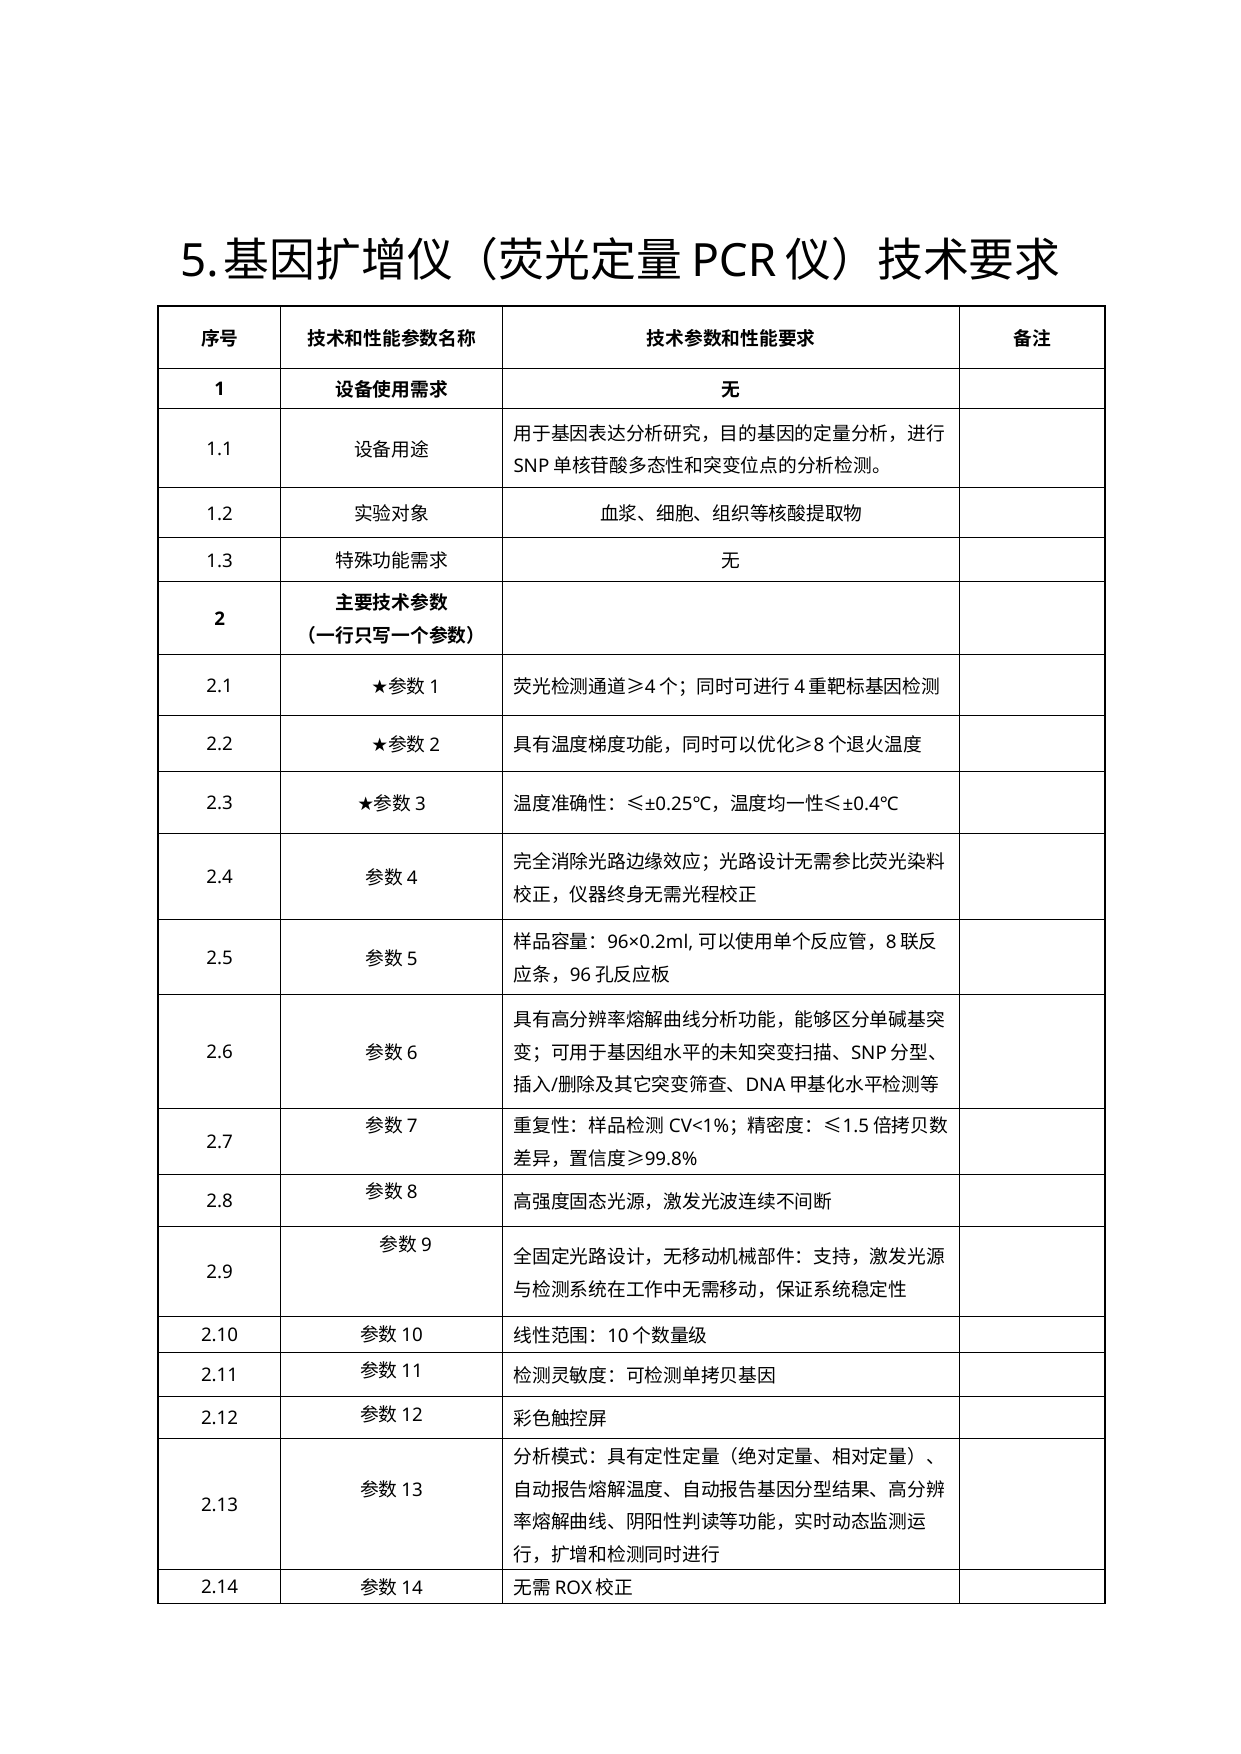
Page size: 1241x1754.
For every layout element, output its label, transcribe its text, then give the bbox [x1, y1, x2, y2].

table_cell 血浆、细胞、组织等核酸提取物 [503, 488, 959, 537]
table_cell 彩色触控屏 [503, 1397, 959, 1438]
table_cell 参数4 [281, 834, 502, 919]
table_cell 1 [159, 369, 280, 408]
table_cell [960, 772, 1104, 833]
table_cell 完全消除光路边缘效应；光路设计无需参比荧光染料校正，仪器终身无需光程校正 [503, 834, 959, 919]
table_cell 参数7 [281, 1109, 502, 1173]
table_cell 主要技术参数 （一行只写一个参数） [281, 582, 502, 653]
table_cell 2.13 [159, 1439, 280, 1569]
table_cell ★参数1 [281, 655, 502, 715]
table_header 技术和性能参数名称 [281, 307, 502, 367]
table_cell 无 [503, 538, 959, 581]
table_header 备注 [960, 307, 1104, 367]
table_cell 1.1 [159, 409, 280, 487]
table_cell 2 [159, 582, 280, 653]
table_cell 参数10 [281, 1317, 502, 1352]
table_cell [960, 1570, 1104, 1603]
table_cell [503, 582, 959, 653]
table_cell [960, 995, 1104, 1107]
table_cell 2.7 [159, 1109, 280, 1173]
table_cell [960, 1397, 1104, 1438]
table_cell 2.1 [159, 655, 280, 715]
table_cell 2.3 [159, 772, 280, 833]
table_cell 重复性：样品检测CV<1%；精密度：≤1.5倍拷贝数差异，置信度≥99.8% [503, 1109, 959, 1173]
table_cell 参数14 [281, 1570, 502, 1603]
table_cell 1.3 [159, 538, 280, 581]
table_cell 2.4 [159, 834, 280, 919]
table_cell [960, 1109, 1104, 1173]
table_cell 2.10 [159, 1317, 280, 1352]
table_cell 参数9 [281, 1227, 502, 1316]
table_cell [960, 582, 1104, 653]
table_cell 2.5 [159, 920, 280, 994]
table_cell 具有温度梯度功能，同时可以优化≥8个退火温度 [503, 716, 959, 771]
table_cell 参数12 [281, 1397, 502, 1438]
table_cell 设备用途 [281, 409, 502, 487]
table_cell [960, 834, 1104, 919]
table_cell [960, 1227, 1104, 1316]
table_cell 设备使用需求 [281, 369, 502, 408]
table_cell 2.9 [159, 1227, 280, 1316]
table_cell 参数8 [281, 1175, 502, 1226]
table_cell [960, 1439, 1104, 1569]
table_cell 参数13 [281, 1439, 502, 1569]
table_cell 特殊功能需求 [281, 538, 502, 581]
table_cell 2.14 [159, 1570, 280, 1603]
table_cell [960, 655, 1104, 715]
table_cell [960, 920, 1104, 994]
table_cell [960, 1353, 1104, 1396]
table_cell 2.6 [159, 995, 280, 1107]
table_cell [960, 1317, 1104, 1352]
text 5. 基因扩增仪（荧光定量PCR仪）技术要求 [148, 208, 1092, 305]
table_cell 实验对象 [281, 488, 502, 537]
table_cell 2.2 [159, 716, 280, 771]
table_cell 参数5 [281, 920, 502, 994]
table_cell [960, 538, 1104, 581]
table_cell 线性范围：10个数量级 [503, 1317, 959, 1352]
table_cell 2.8 [159, 1175, 280, 1226]
table_cell 参数11 [281, 1353, 502, 1396]
table_cell 检测灵敏度：可检测单拷贝基因 [503, 1353, 959, 1396]
table_cell 高强度固态光源，激发光波连续不间断 [503, 1175, 959, 1226]
table_cell [960, 1175, 1104, 1226]
table_cell 温度准确性：≤±0.25℃，温度均一性≤±0.4℃ [503, 772, 959, 833]
table_cell 参数6 [281, 995, 502, 1107]
table_cell 用于基因表达分析研究，目的基因的定量分析，进行SNP单核苷酸多态性和突变位点的分析检测。 [503, 409, 959, 487]
table_cell 荧光检测通道≥4个；同时可进行4重靶标基因检测 [503, 655, 959, 715]
table_cell 2.11 [159, 1353, 280, 1396]
table_cell 全固定光路设计，无移动机械部件：支持，激发光源与检测系统在工作中无需移动，保证系统稳定性 [503, 1227, 959, 1316]
table_cell 无 [503, 369, 959, 408]
table_cell 无需ROX校正 [503, 1570, 959, 1603]
table_cell ★参数3 [281, 772, 502, 833]
table_header 技术参数和性能要求 [503, 307, 959, 367]
table_cell 具有高分辨率熔解曲线分析功能，能够区分单碱基突变；可用于基因组水平的未知突变扫描、SNP分型、插入/删除及其它突变筛查、DNA甲基化水平检测等 [503, 995, 959, 1107]
table_header 序号 [159, 307, 280, 367]
table_cell ★参数2 [281, 716, 502, 771]
table_cell 样品容量：96×0.2ml, 可以使用单个反应管，8联反应条，96孔反应板 [503, 920, 959, 994]
table_cell [960, 716, 1104, 771]
table_cell 1.2 [159, 488, 280, 537]
table_cell [960, 369, 1104, 408]
table_cell [960, 409, 1104, 487]
table_cell 2.12 [159, 1397, 280, 1438]
table_cell [960, 488, 1104, 537]
table_cell 分析模式：具有定性定量（绝对定量、相对定量）、自动报告熔解温度、自动报告基因分型结果、高分辨率熔解曲线、阴阳性判读等功能，实时动态监测运行，扩增和检测同时进行 [503, 1439, 959, 1569]
